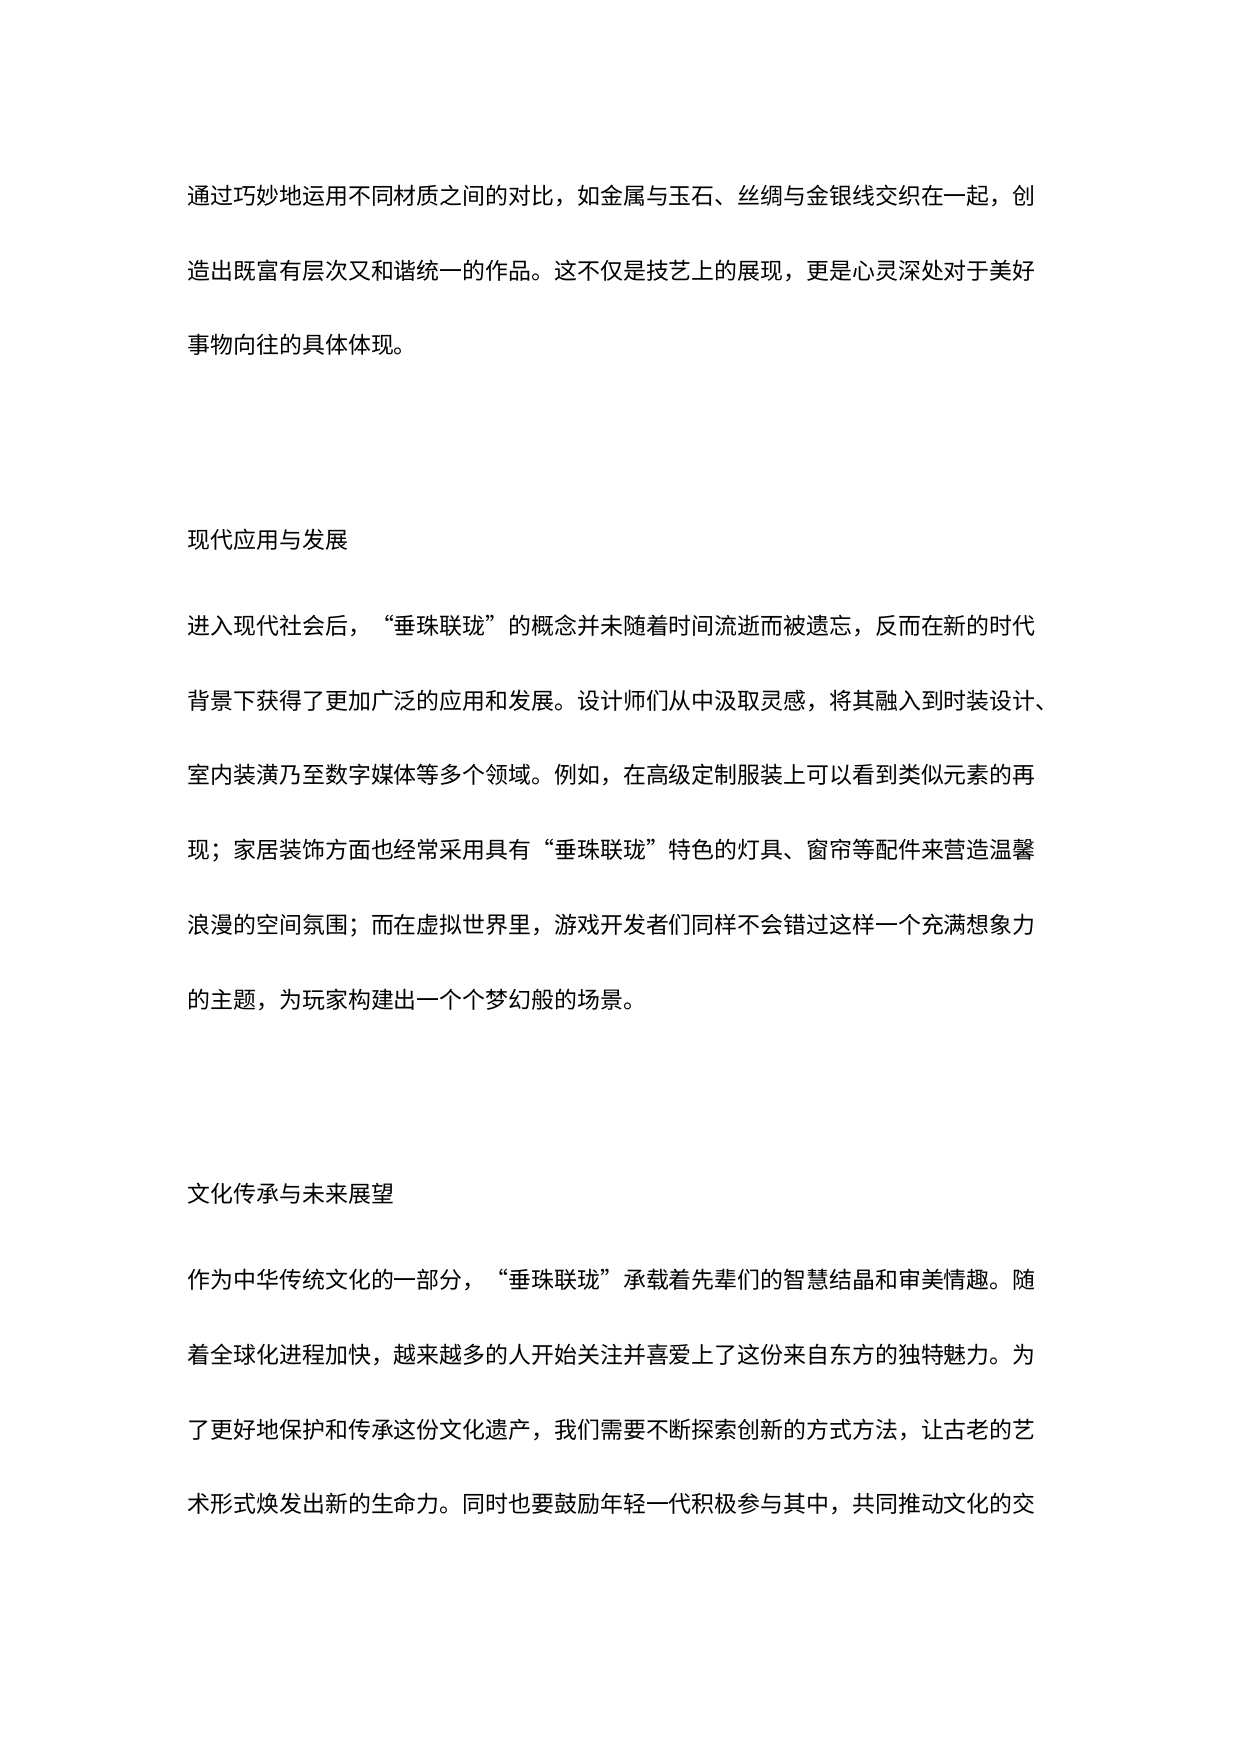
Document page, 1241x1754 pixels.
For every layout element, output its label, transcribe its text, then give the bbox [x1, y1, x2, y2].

text 文化传承与未来展望 [187, 1160, 1053, 1225]
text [187, 1246, 1053, 1536]
text 现代应用与发展 [187, 506, 1053, 571]
text 进入现代社会后，“垂珠联珑”的概念并未随着时间流逝而被遗忘，反而在新的时代背景下获得了更加广泛的应用和发展。设计师们从中汲取灵感，将其融入到时装设计、室内装潢乃至数字媒体等多个领域。例如，在高级定制服装上可以看到类似元素的再现；家居装饰方面也经常采用具有“垂珠联珑”特色的灯具、窗帘等配件来营造温馨浪漫的空间氛围；而在虚拟世界里，游戏开发者们同样不会错过这样一个充满想象力的主题，为玩家构建出一个个梦幻般的场景。 [187, 592, 1053, 1031]
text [187, 162, 1053, 376]
